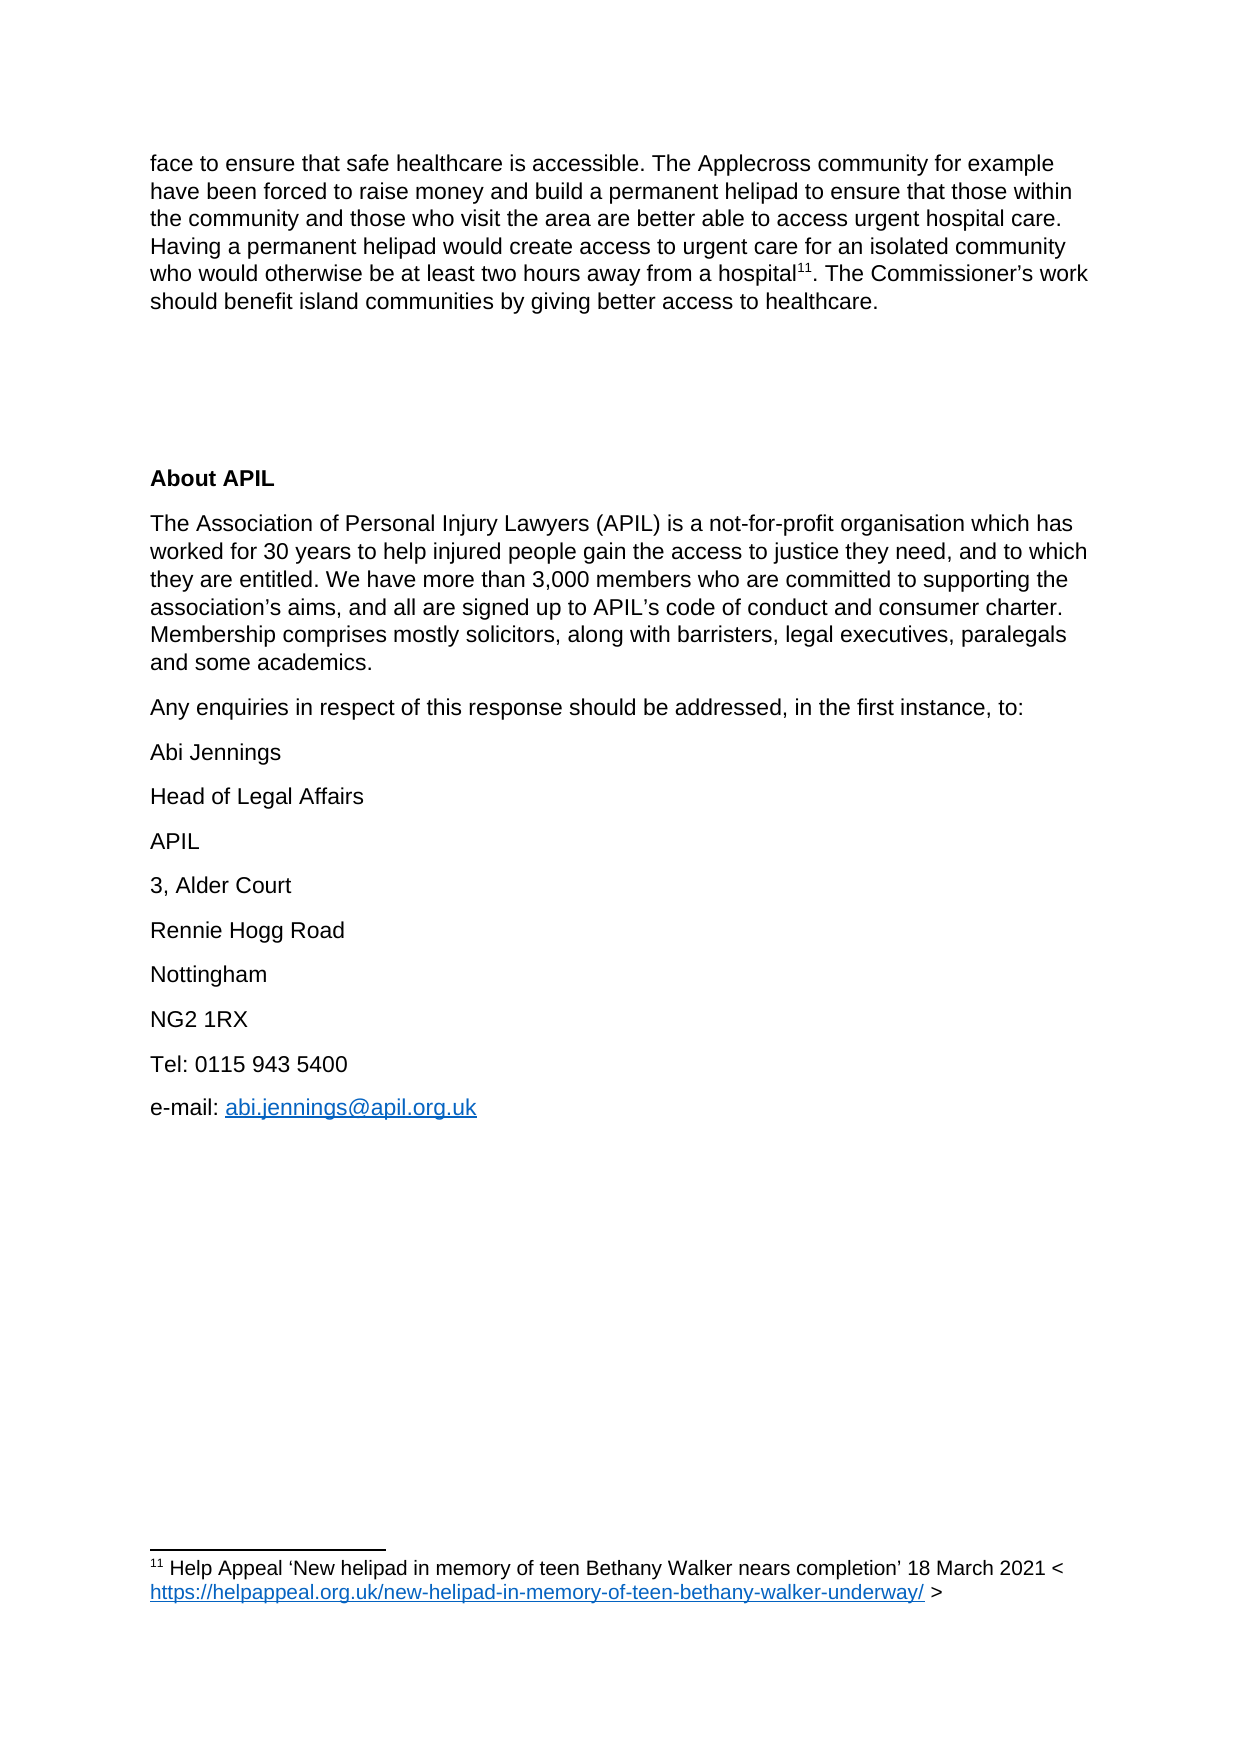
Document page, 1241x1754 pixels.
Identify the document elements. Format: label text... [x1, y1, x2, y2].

text Nottingham [150, 961, 1090, 988]
text Tel: 0115 943 5400 [150, 1051, 1090, 1077]
text Head of Legal Affairs [150, 783, 1090, 809]
text e-mail: abi.jennings@apil.org.uk [150, 1093, 1090, 1120]
text Rennie Hogg Road [150, 917, 1090, 943]
text APIL [150, 828, 1090, 854]
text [150, 150, 1090, 314]
text 3, Alder Court [150, 872, 1090, 898]
text NG2 1RX [150, 1006, 1090, 1032]
text The Association of Personal Injury Lawyers (APIL) is a not-for-profit organisation which has worked for 30 years to help injured people gain the access to justice they need, and to which they are entitled. We have more than 3,000 members who are committed to supporting the association’s aims, and all are signed up to APIL’s code of conduct and consumer charter. Membership comprises mostly solicitors, along with barristers, legal executives, paralegals and some academics. [150, 510, 1090, 676]
text About APIL [150, 465, 1090, 491]
text Abi Jennings [150, 738, 1090, 765]
text Any enquiries in respect of this response should be addressed, in the first instance, to: [150, 694, 1090, 720]
